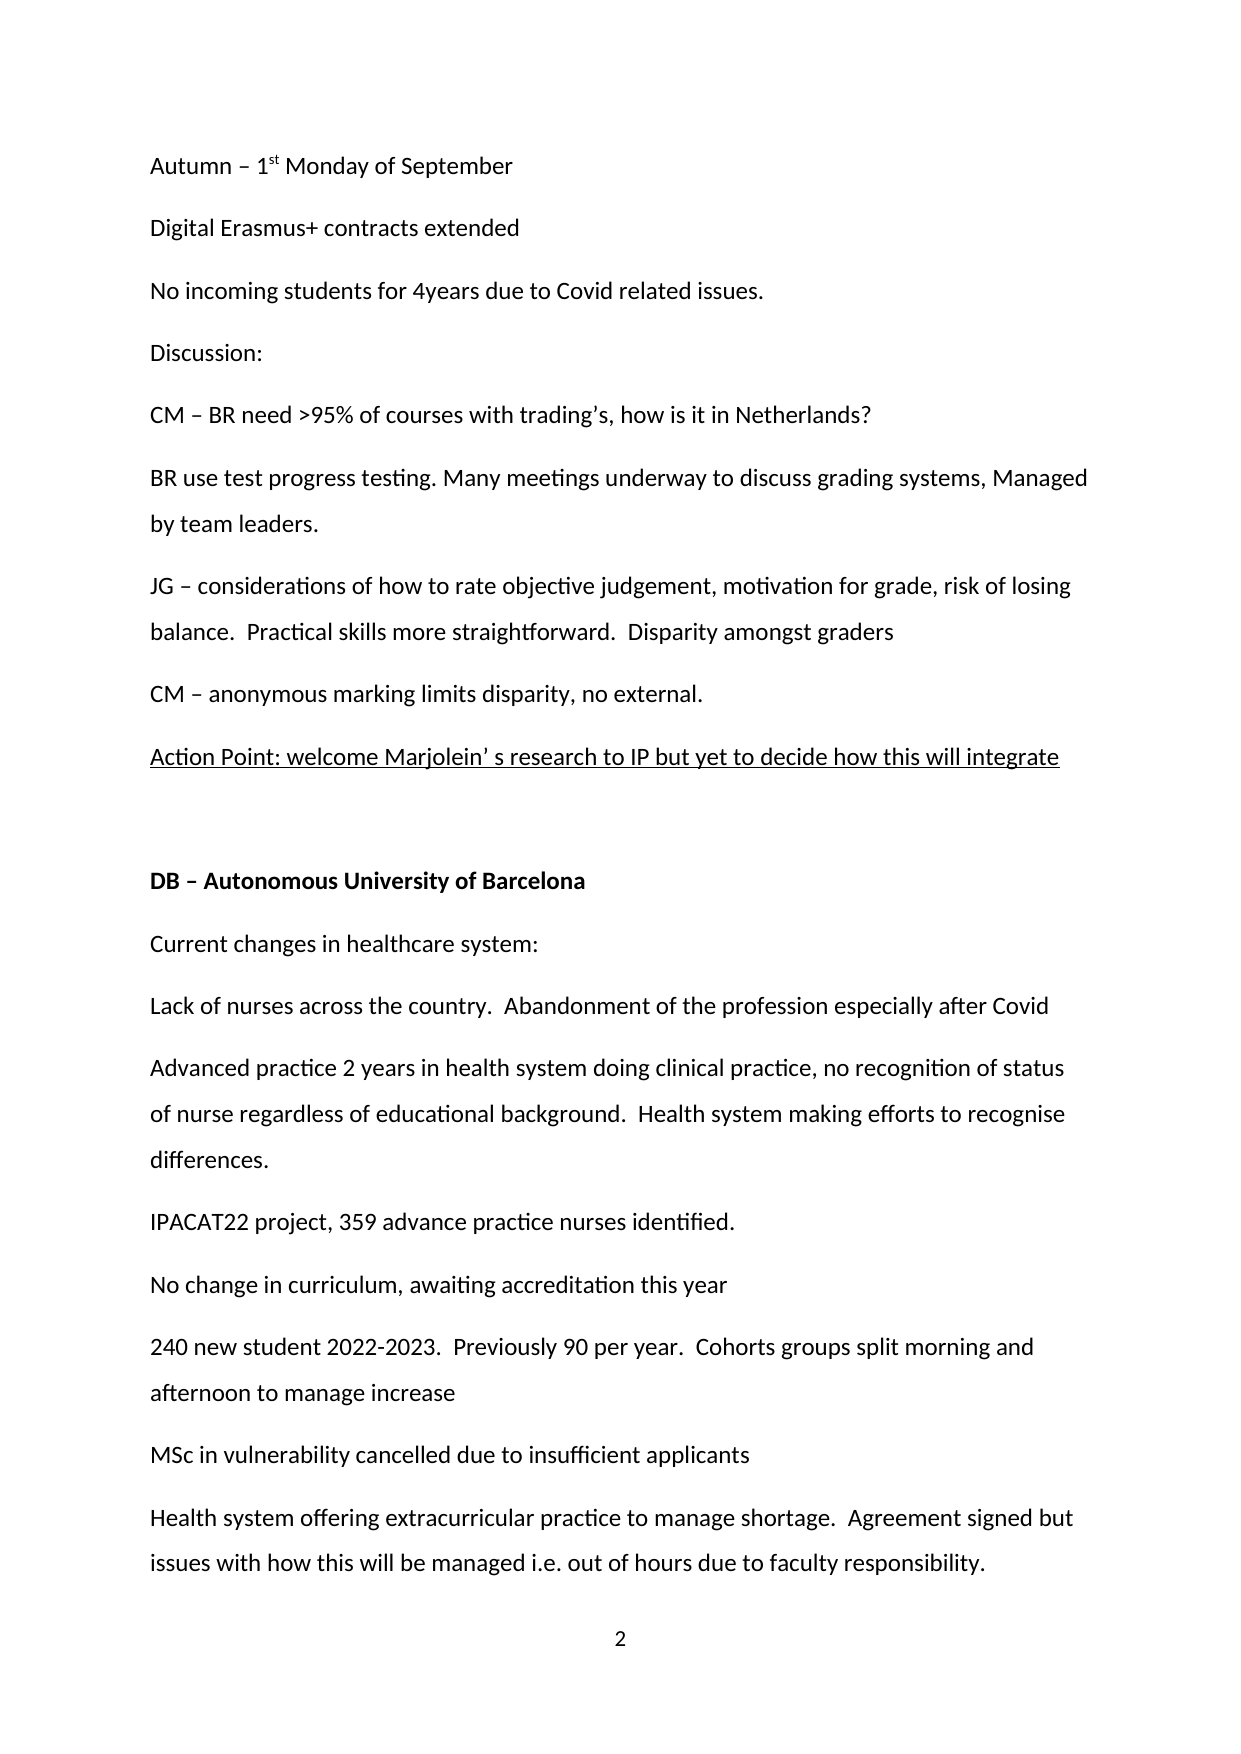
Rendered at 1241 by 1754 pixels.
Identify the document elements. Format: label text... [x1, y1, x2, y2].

text 240 new student 2022-2023. Previously 90 per year. Cohorts groups split morning and afternoon to manage increase [150, 1331, 1090, 1407]
text Action Point: welcome Marjolein’ s research to IP but yet to decide how this will integrate [150, 741, 1090, 771]
text Advanced practice 2 years in health system doing clinical practice, no recognition of status of nurse regardless of educational background. Health system making efforts to recognise differences. [150, 1053, 1090, 1174]
text CM – BR need >95% of courses with trading’s, how is it in Netherlands? [150, 399, 1090, 430]
text No change in curriculum, awaiting accreditation this year [150, 1269, 1090, 1299]
text No incoming students for 4years due to Covid related issues. [150, 275, 1090, 305]
text Discussion: [150, 337, 1090, 368]
text Lack of nurses across the country. Abandonment of the profession especially after Covid [150, 990, 1090, 1021]
text Autumn – 1st Monday of September [150, 150, 1090, 181]
text BR use test progress testing. Many meetings underway to discuss grading systems, Managed by team leaders. [150, 462, 1090, 538]
text Current changes in healthcare system: [150, 928, 1090, 958]
text Digital Erasmus+ contracts extended [150, 212, 1090, 243]
text IPACAT22 project, 359 advance practice nurses identified. [150, 1206, 1090, 1237]
text Health system offering extracurricular practice to manage shortage. Agreement signed but issues with how this will be managed i.e. out of hours due to faculty responsibility. [150, 1502, 1090, 1578]
text MSc in vulnerability cancelled due to insufficient applicants [150, 1439, 1090, 1470]
text JG – considerations of how to rate objective judgement, motivation for grade, risk of losing balance. Practical skills more straightforward. Disparity amongst graders [150, 570, 1090, 646]
text DB – Autonomous University of Barcelona [150, 865, 1090, 896]
text CM – anonymous marking limits disparity, no external. [150, 678, 1090, 709]
